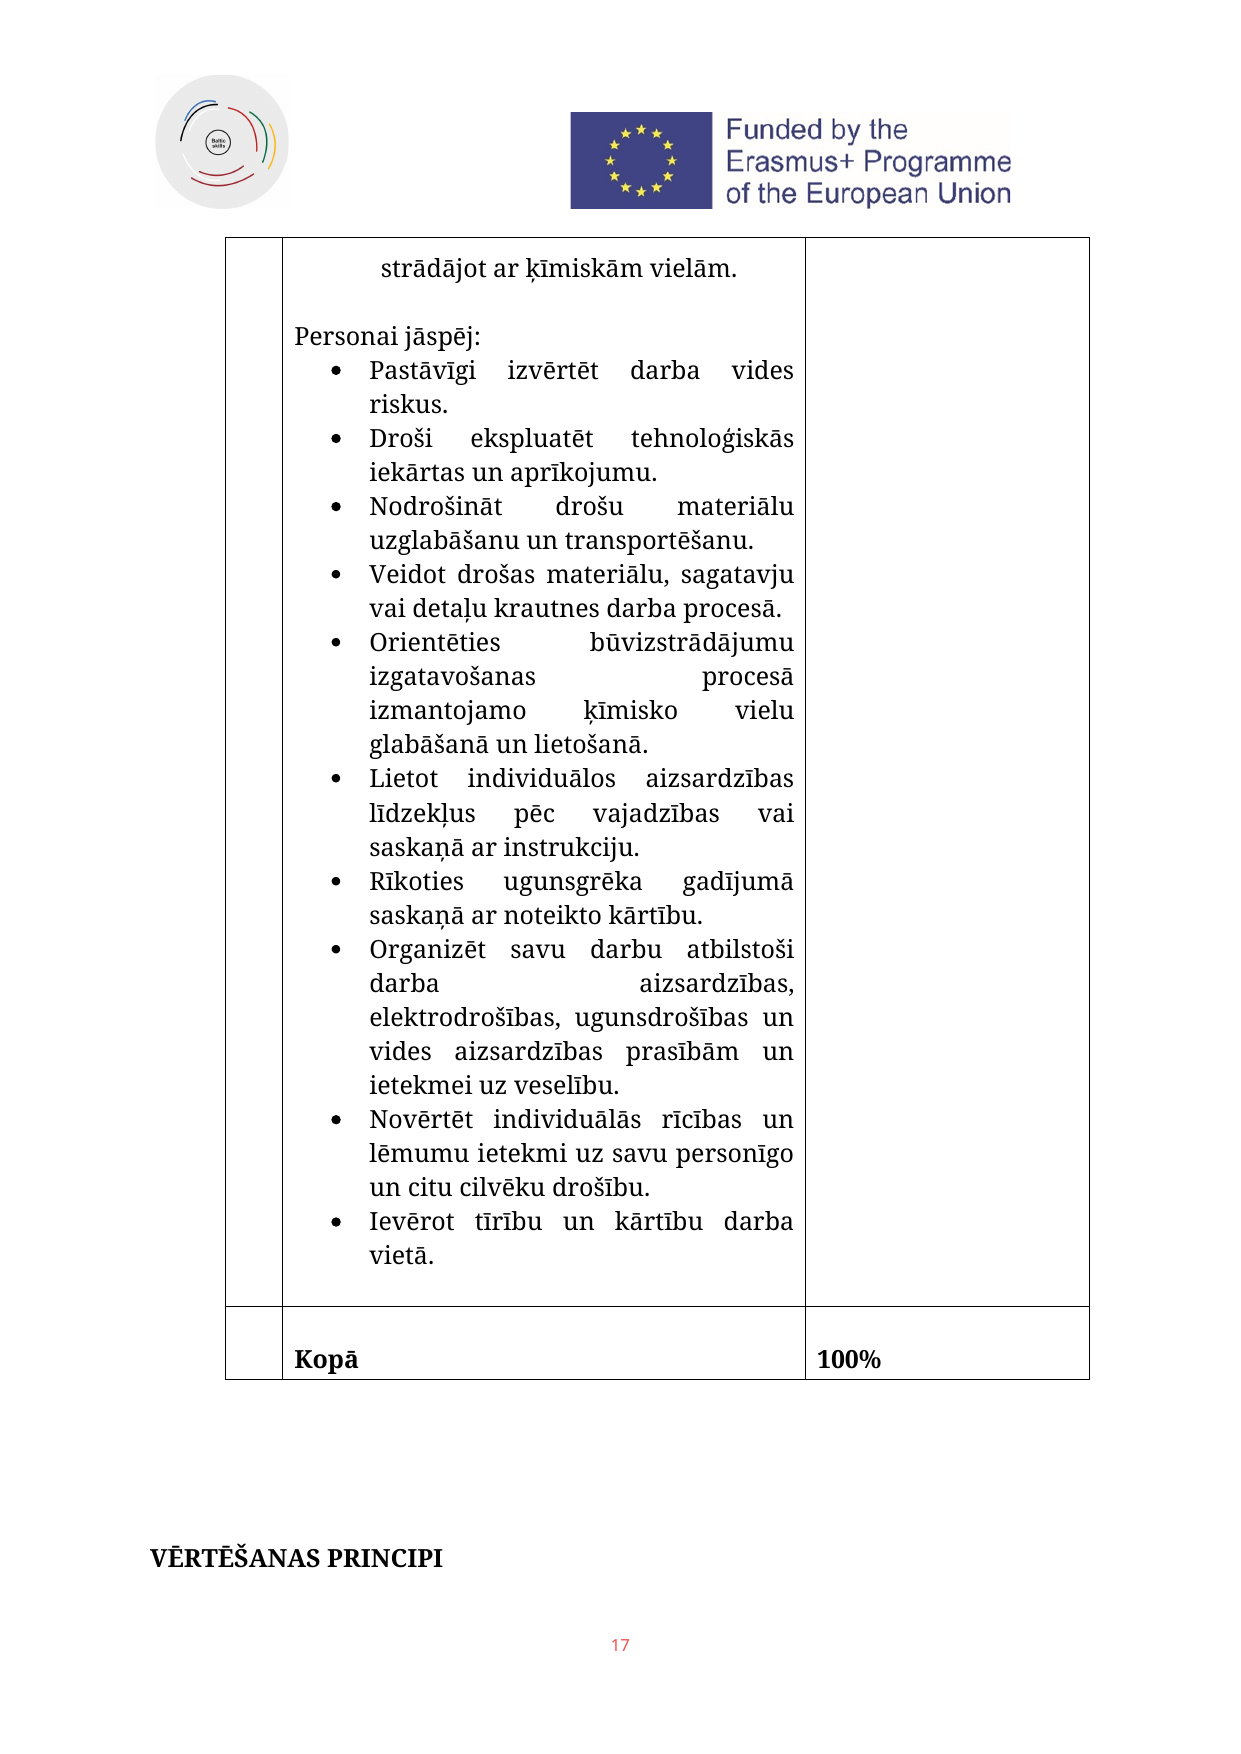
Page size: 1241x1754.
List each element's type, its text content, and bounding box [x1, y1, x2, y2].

table_cell 100% [806, 1307, 1089, 1378]
picture [570, 112, 1011, 209]
table_cell [806, 238, 1089, 1306]
table_cell Kopā [283, 1307, 805, 1378]
picture [155, 75, 289, 209]
table_cell [226, 238, 282, 1306]
subtitle VĒRTĒŠANAS PRINCIPI [150, 1540, 1090, 1574]
table_cell [226, 1307, 282, 1378]
